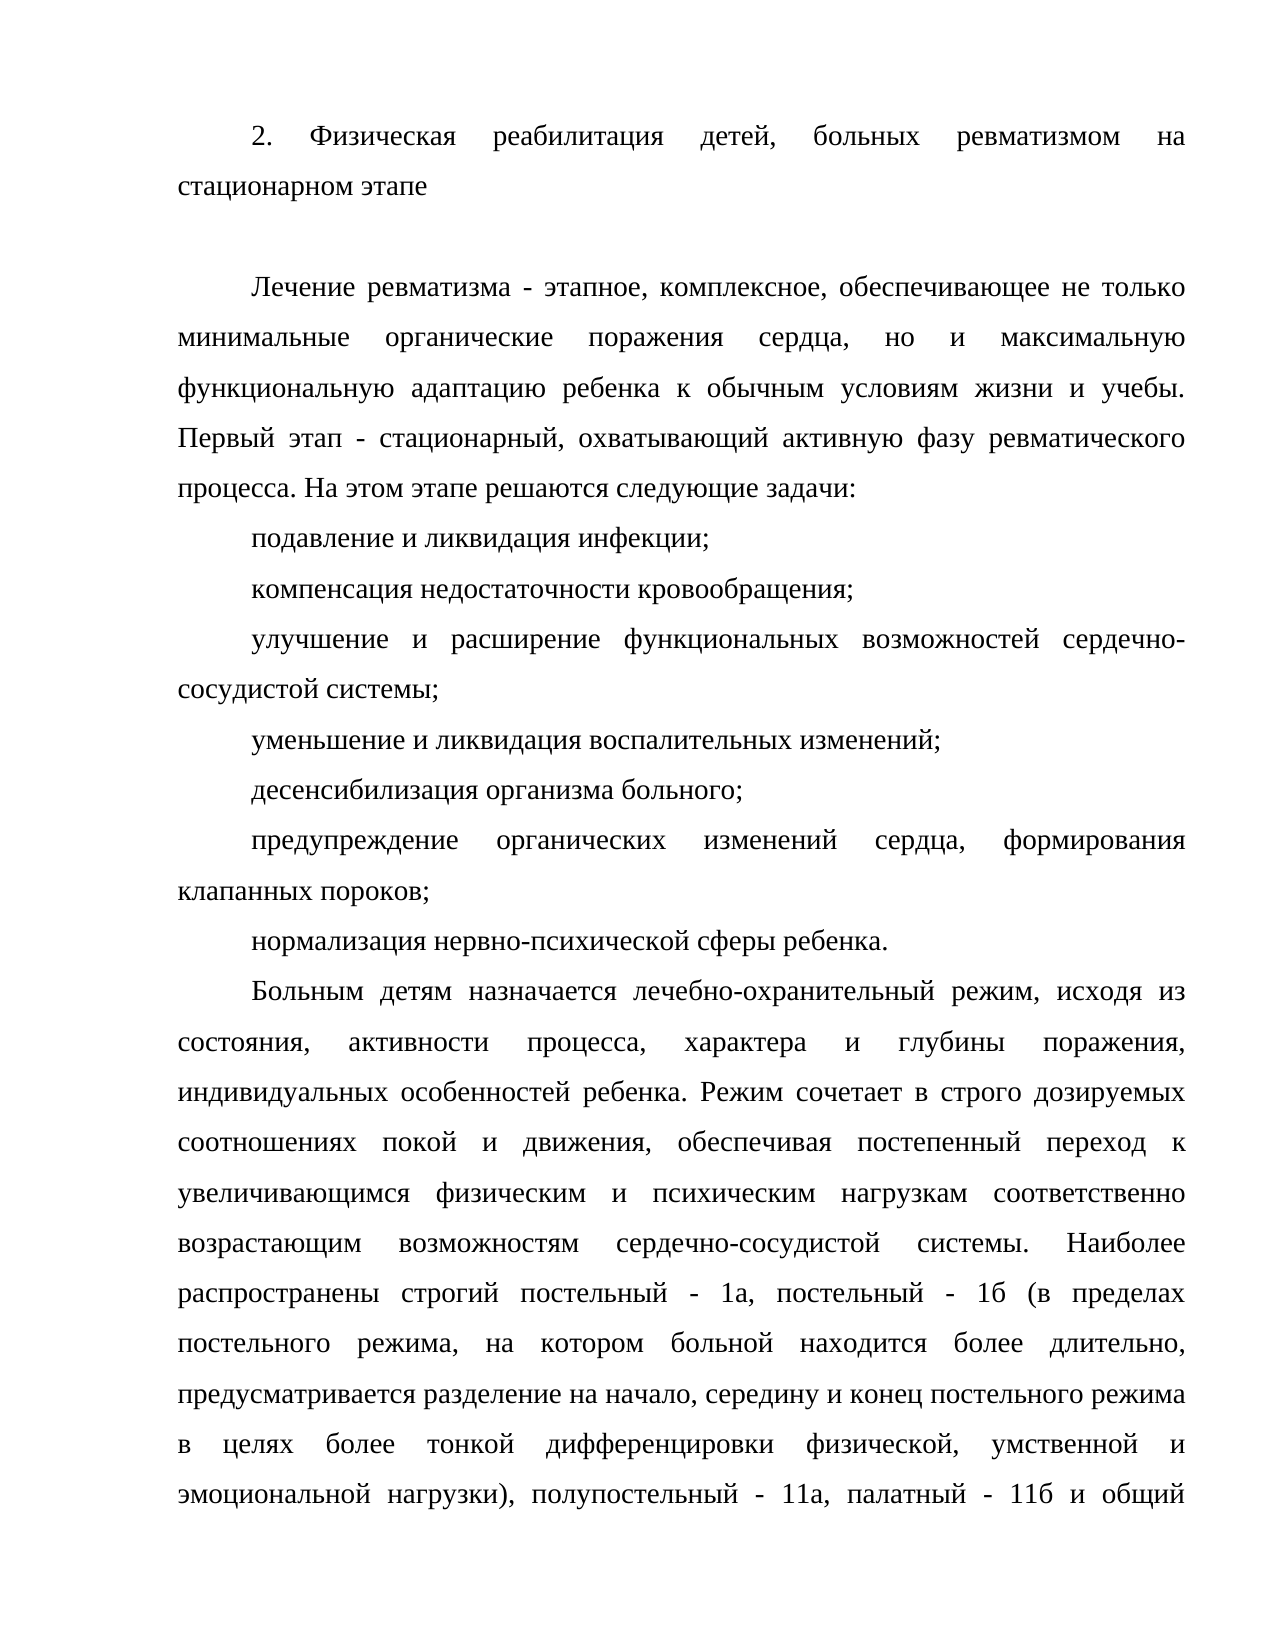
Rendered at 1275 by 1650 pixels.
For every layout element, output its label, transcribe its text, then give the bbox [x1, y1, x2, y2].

text уменьшение и ликвидация воспалительных изменений; [177, 722, 1186, 755]
text улучшение и расширение функциональных возможностей сердечно-сосудистой системы; [177, 621, 1186, 705]
text десенсибилизация организма больного; [177, 772, 1186, 806]
text Лечение ревматизма - этапное, комплексное, обеспечивающее не только минимальные органические поражения сердца, но и максимальную функциональную адаптацию ребенка к обычным условиям жизни и учебы. Первый этап - стационарный, охватывающий активную фазу ревматического процесса. На этом этапе решаются следующие задачи: [177, 269, 1186, 504]
text нормализация нервно-психической сферы ребенка. [177, 923, 1186, 957]
text предупреждение органических изменений сердца, формирования клапанных пороков; [177, 822, 1186, 906]
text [177, 973, 1186, 1510]
text компенсация недостаточности кровообращения; [177, 571, 1186, 604]
text подавление и ликвидация инфекции; [177, 521, 1186, 554]
text 2. Физическая реабилитация детей, больных ревматизмом на стационарном этапе [177, 118, 1186, 202]
